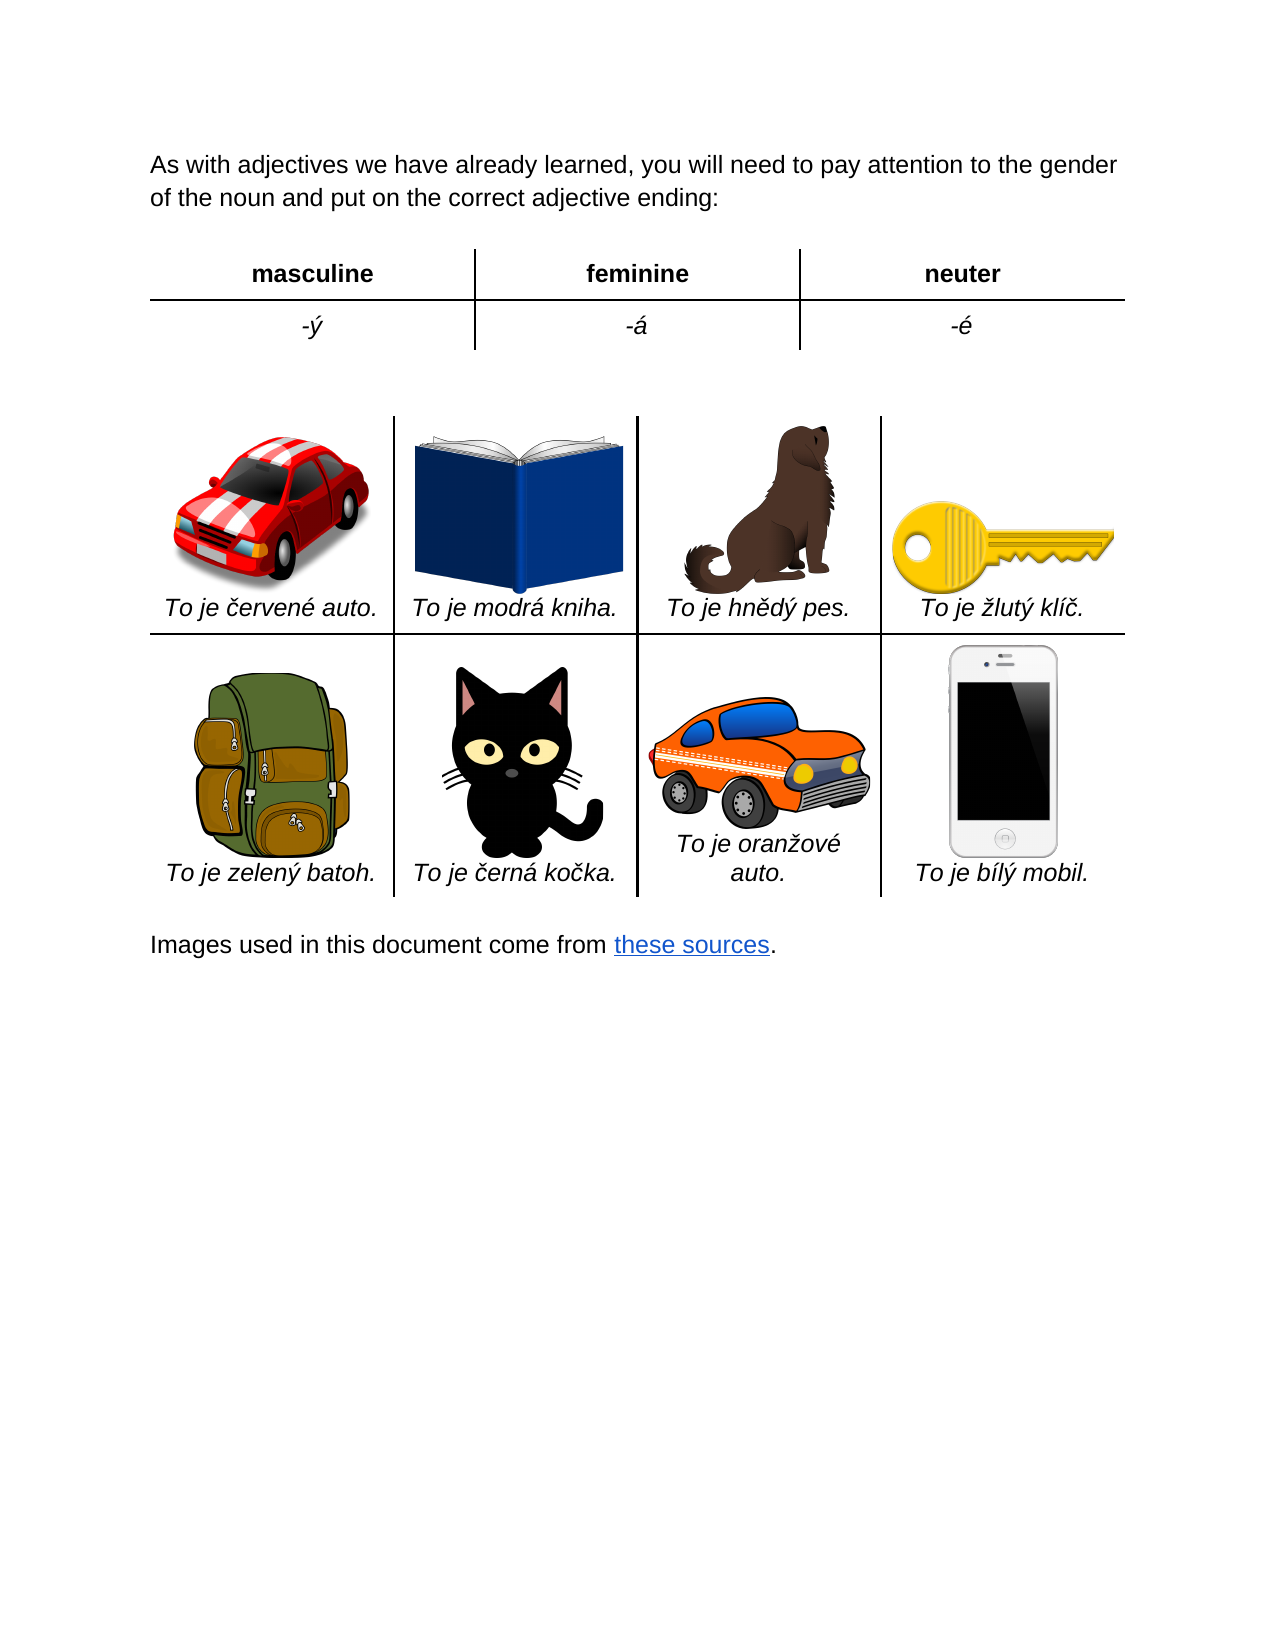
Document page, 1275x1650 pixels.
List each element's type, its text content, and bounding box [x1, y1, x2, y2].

picture [415, 436, 624, 594]
picture [684, 426, 835, 594]
picture [172, 437, 372, 594]
table_cell -é [801, 301, 1125, 350]
table_header masculine [150, 249, 474, 299]
picture [892, 501, 1114, 594]
picture [442, 667, 604, 858]
text Images used in this document come from these sources. [150, 930, 1125, 959]
table_header To je žlutý klíč. [882, 416, 1125, 632]
table_cell -á [476, 301, 799, 350]
table_header To je hnědý pes. [639, 416, 880, 632]
table_cell To je černá kočka. [395, 635, 636, 897]
picture [648, 697, 871, 829]
table_header To je červené auto. [150, 416, 393, 632]
table_header feminine [476, 249, 799, 299]
table_header To je modrá kniha. [395, 416, 636, 632]
table_cell To je bílý mobil. [882, 635, 1125, 897]
table_cell To je oranžové auto. [639, 635, 880, 897]
table_header neuter [801, 249, 1125, 299]
picture [948, 645, 1058, 858]
table_cell -ý [150, 301, 474, 350]
picture [194, 673, 350, 858]
text As with adjectives we have already learned, you will need to pay attention to the gender of the noun and put on the correct adjective ending: [150, 150, 1125, 212]
table_cell To je zelený batoh. [150, 635, 393, 897]
